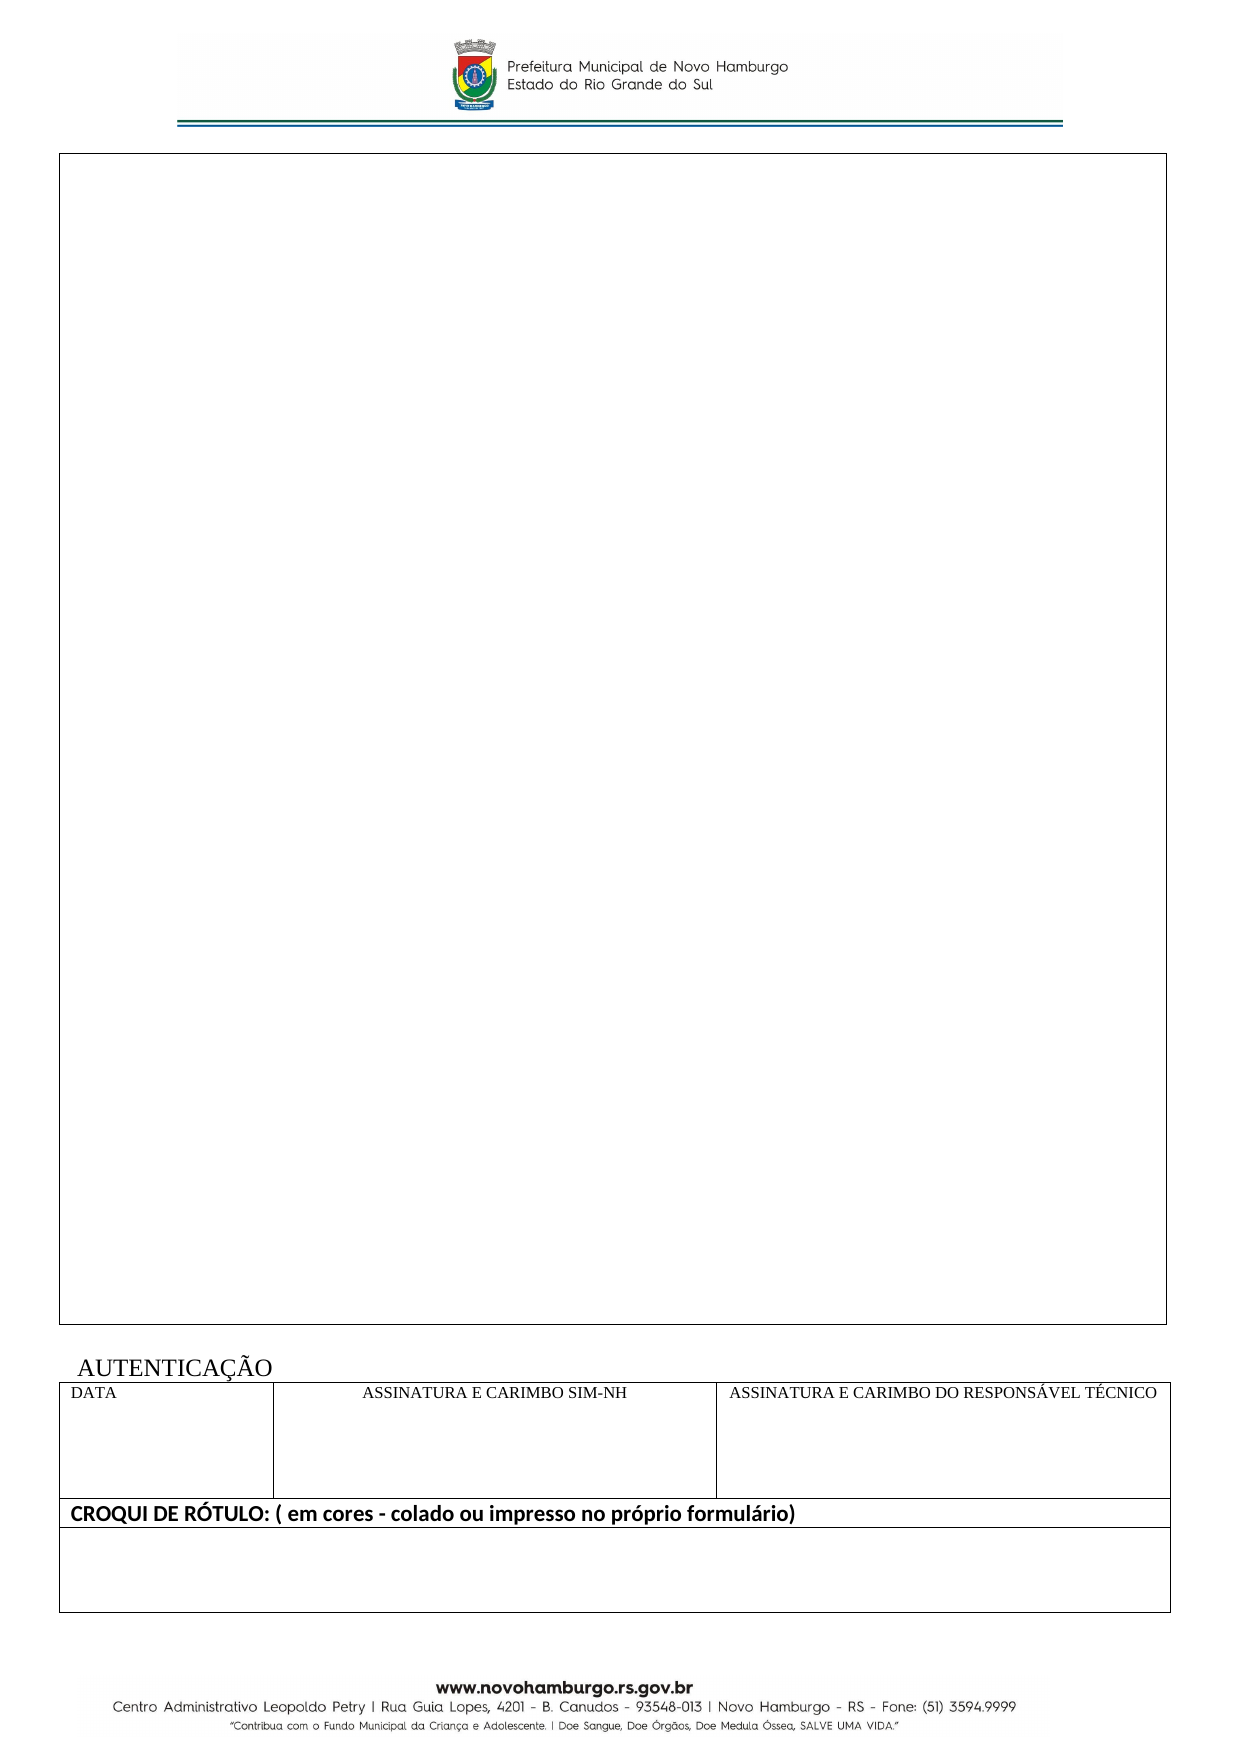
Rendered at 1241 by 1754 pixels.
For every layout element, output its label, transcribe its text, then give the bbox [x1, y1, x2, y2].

text AUTENTICAÇÃO [77, 1353, 1163, 1382]
picture [77, 1675, 1051, 1737]
table_header ASSINATURA E CARIMBO SIM-NH [274, 1383, 716, 1498]
picture [177, 33, 1063, 127]
table_header ASSINATURA E CARIMBO DO RESPONSÁVEL TÉCNICO [717, 1383, 1170, 1498]
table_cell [60, 1528, 1170, 1612]
table_cell CROQUI DE RÓTULO: ( em cores - colado ou impresso no próprio formulário) [60, 1499, 1170, 1527]
table_header DATA [60, 1383, 273, 1498]
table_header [60, 154, 1166, 1323]
